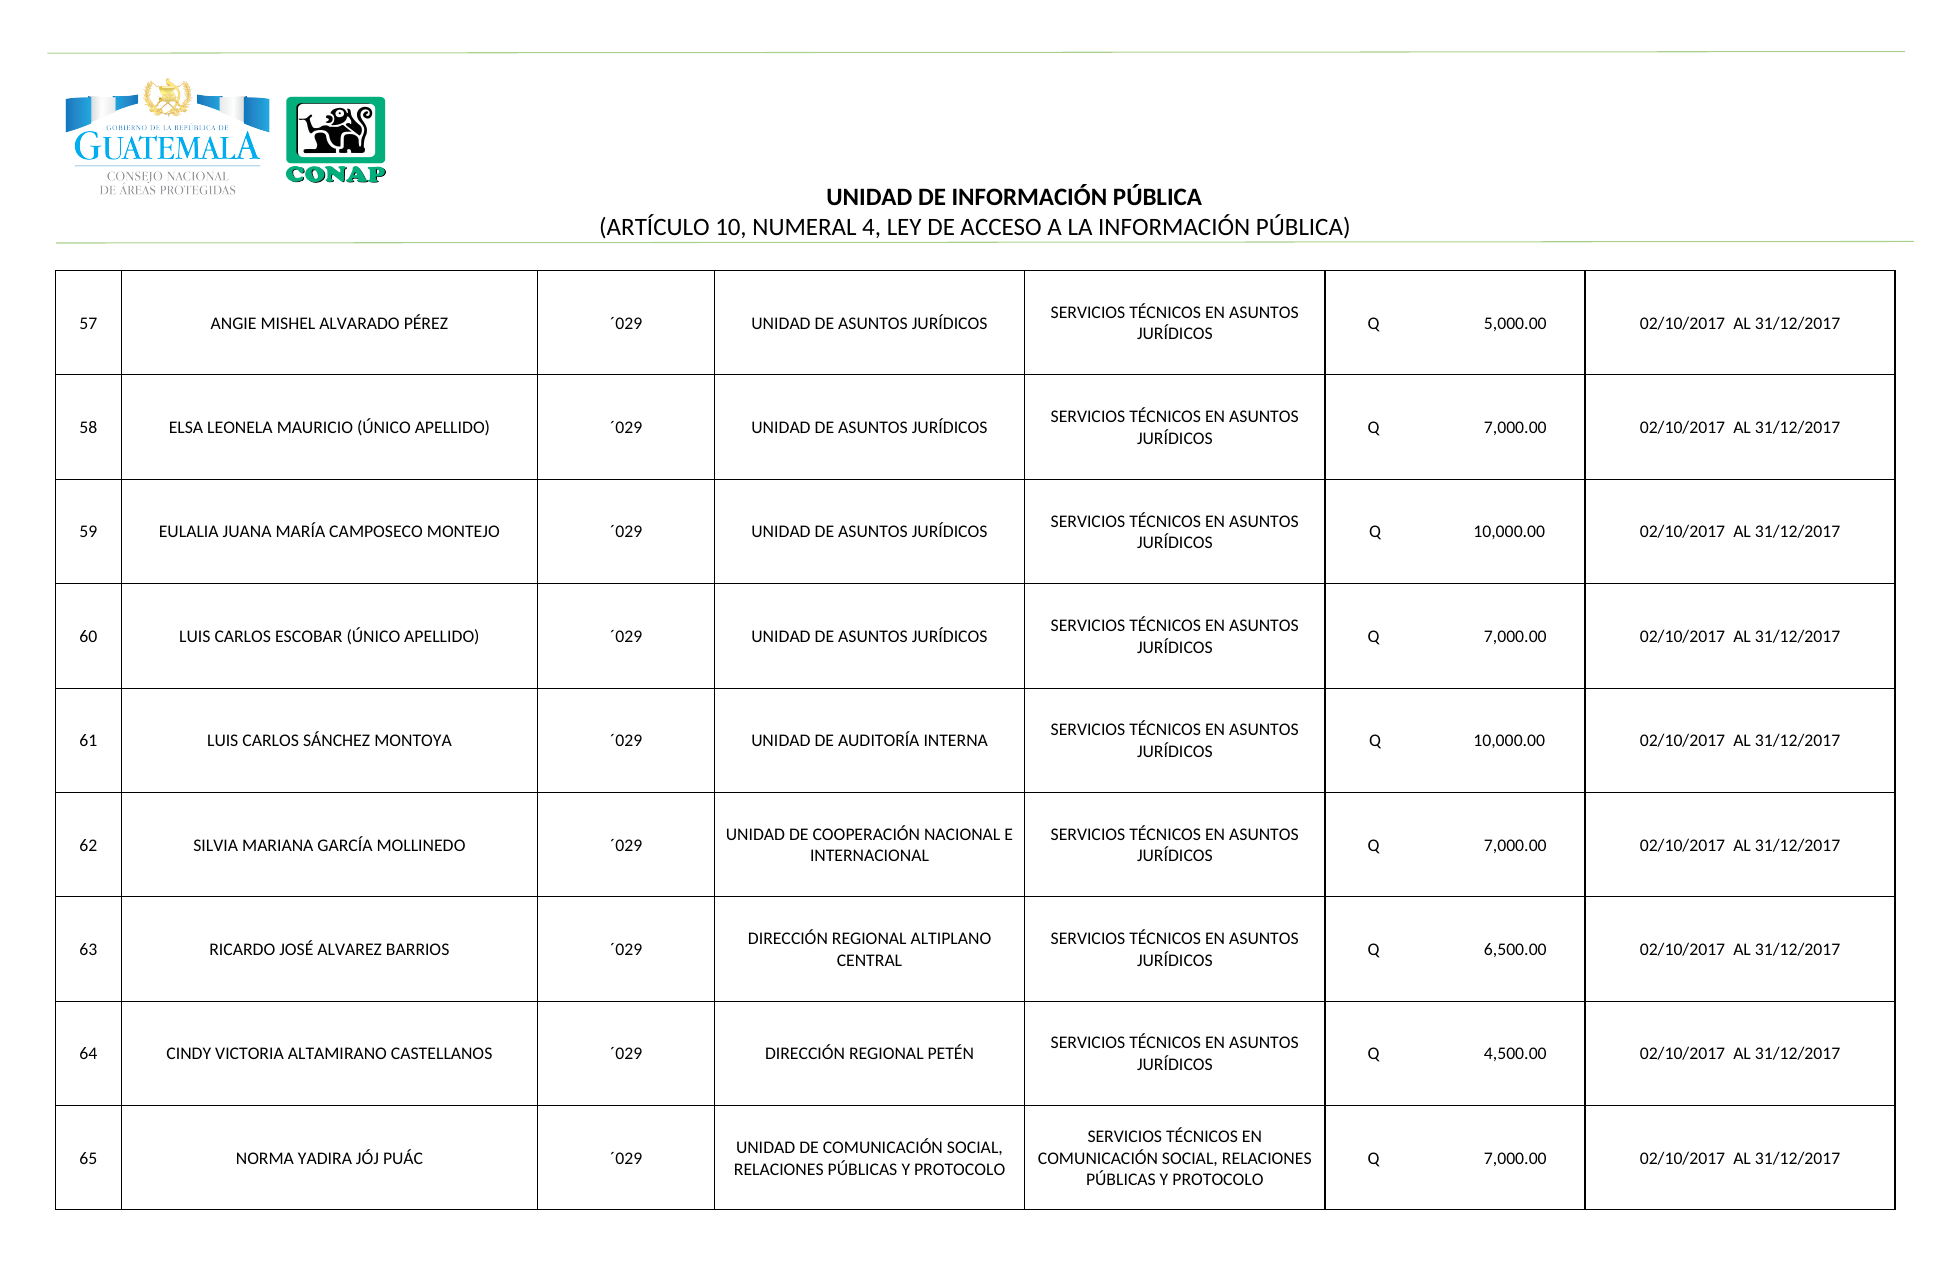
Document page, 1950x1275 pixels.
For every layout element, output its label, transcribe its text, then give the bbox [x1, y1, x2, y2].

picture [47, 73, 402, 205]
